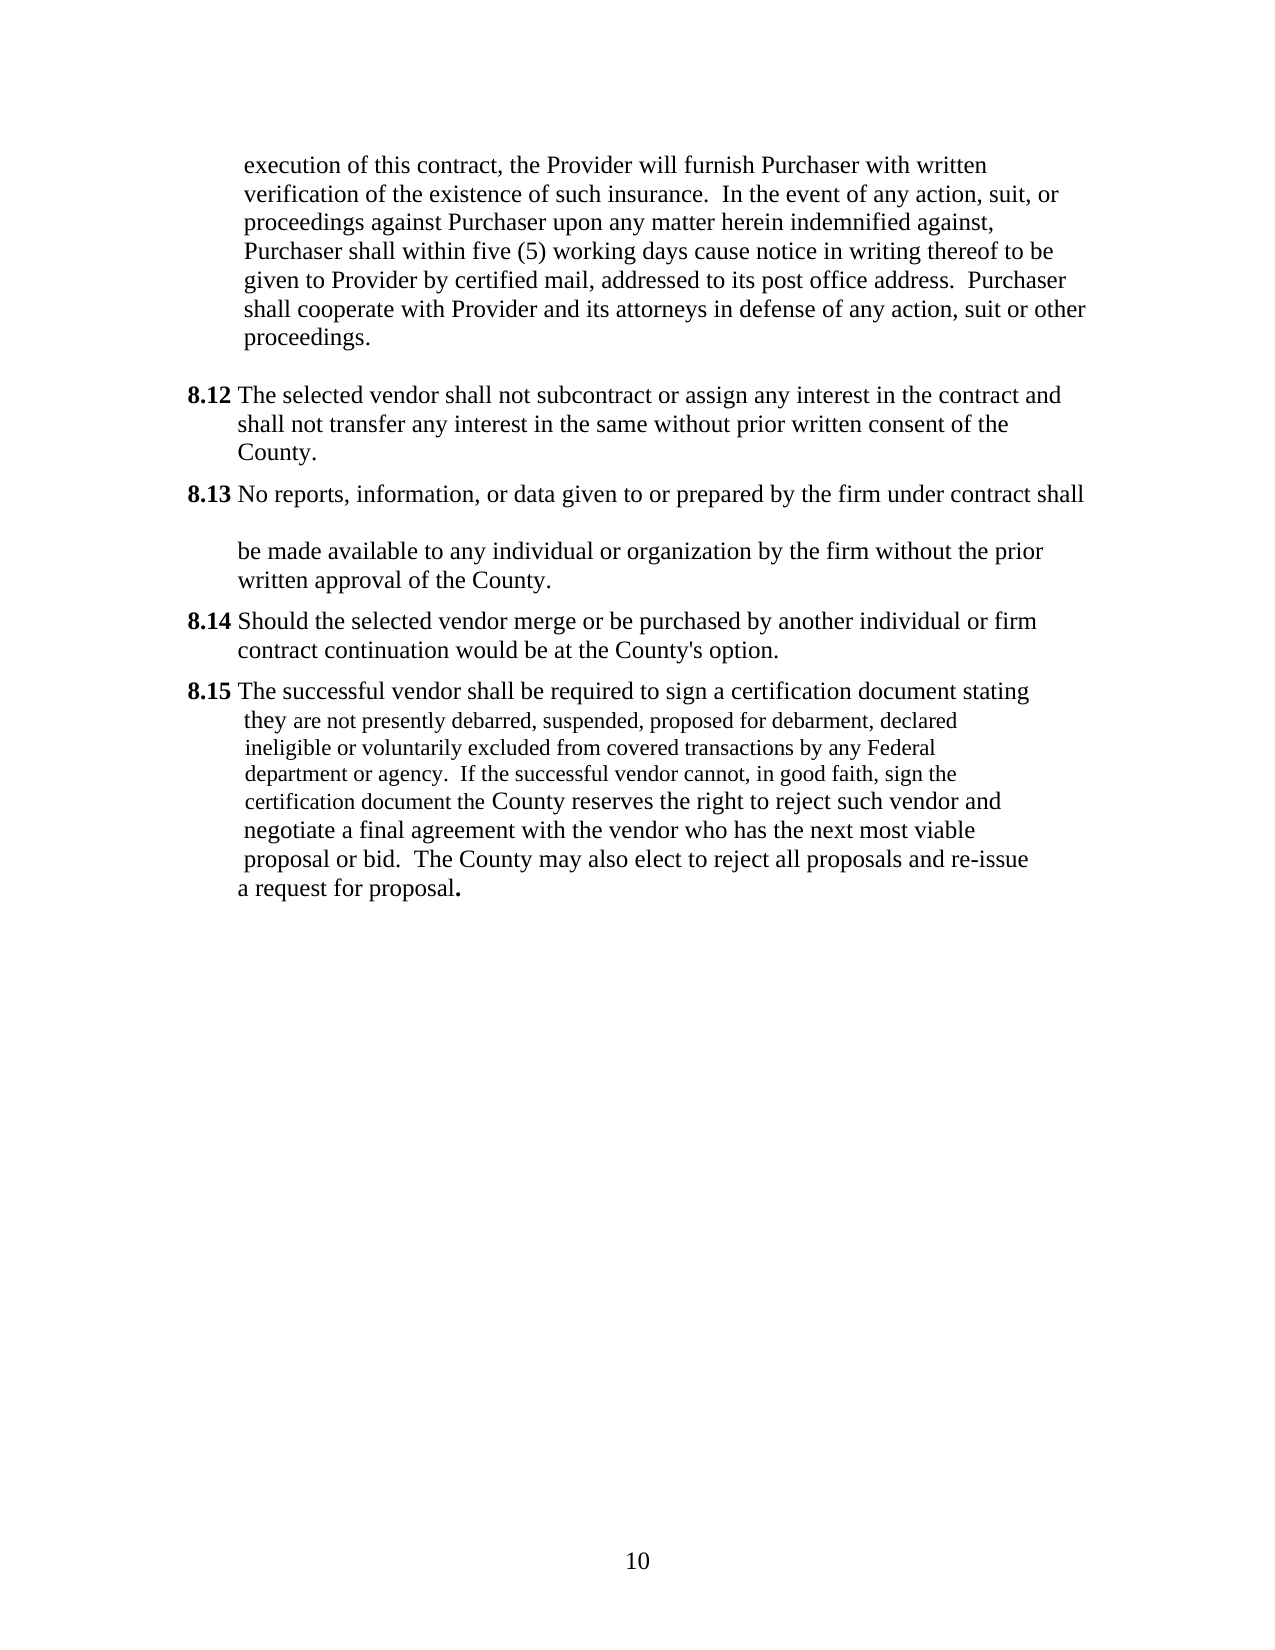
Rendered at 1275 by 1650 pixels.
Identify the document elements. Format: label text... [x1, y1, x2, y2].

text 8.13 No reports, information, or data given to or prepared by the firm under contract shall be made available to any individual or organization by the firm without the prior written approval of the County. [187, 479, 1087, 594]
text 8.14 Should the selected vendor merge or be purchased by another individual or firm contract continuation would be at the County's option. [187, 606, 1087, 664]
text 8.12 The selected vendor shall not subcontract or assign any interest in the contract and shall not transfer any interest in the same without prior written consent of the County. [187, 380, 1087, 466]
text 8.15 The successful vendor shall be required to sign a certification document stating they are not presently debarred, suspended, proposed for debarment, declared ineligible or voluntarily excluded from covered transactions by any Federal department or agency. If the successful vendor cannot, in good faith, sign the certification document the County reserves the right to reject such vendor and negotiate a final agreement with the vendor who has the next most viable proposal or bid. The County may also elect to reject all proposals and re-issue a request for proposal. [187, 676, 1087, 901]
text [187, 150, 1087, 351]
